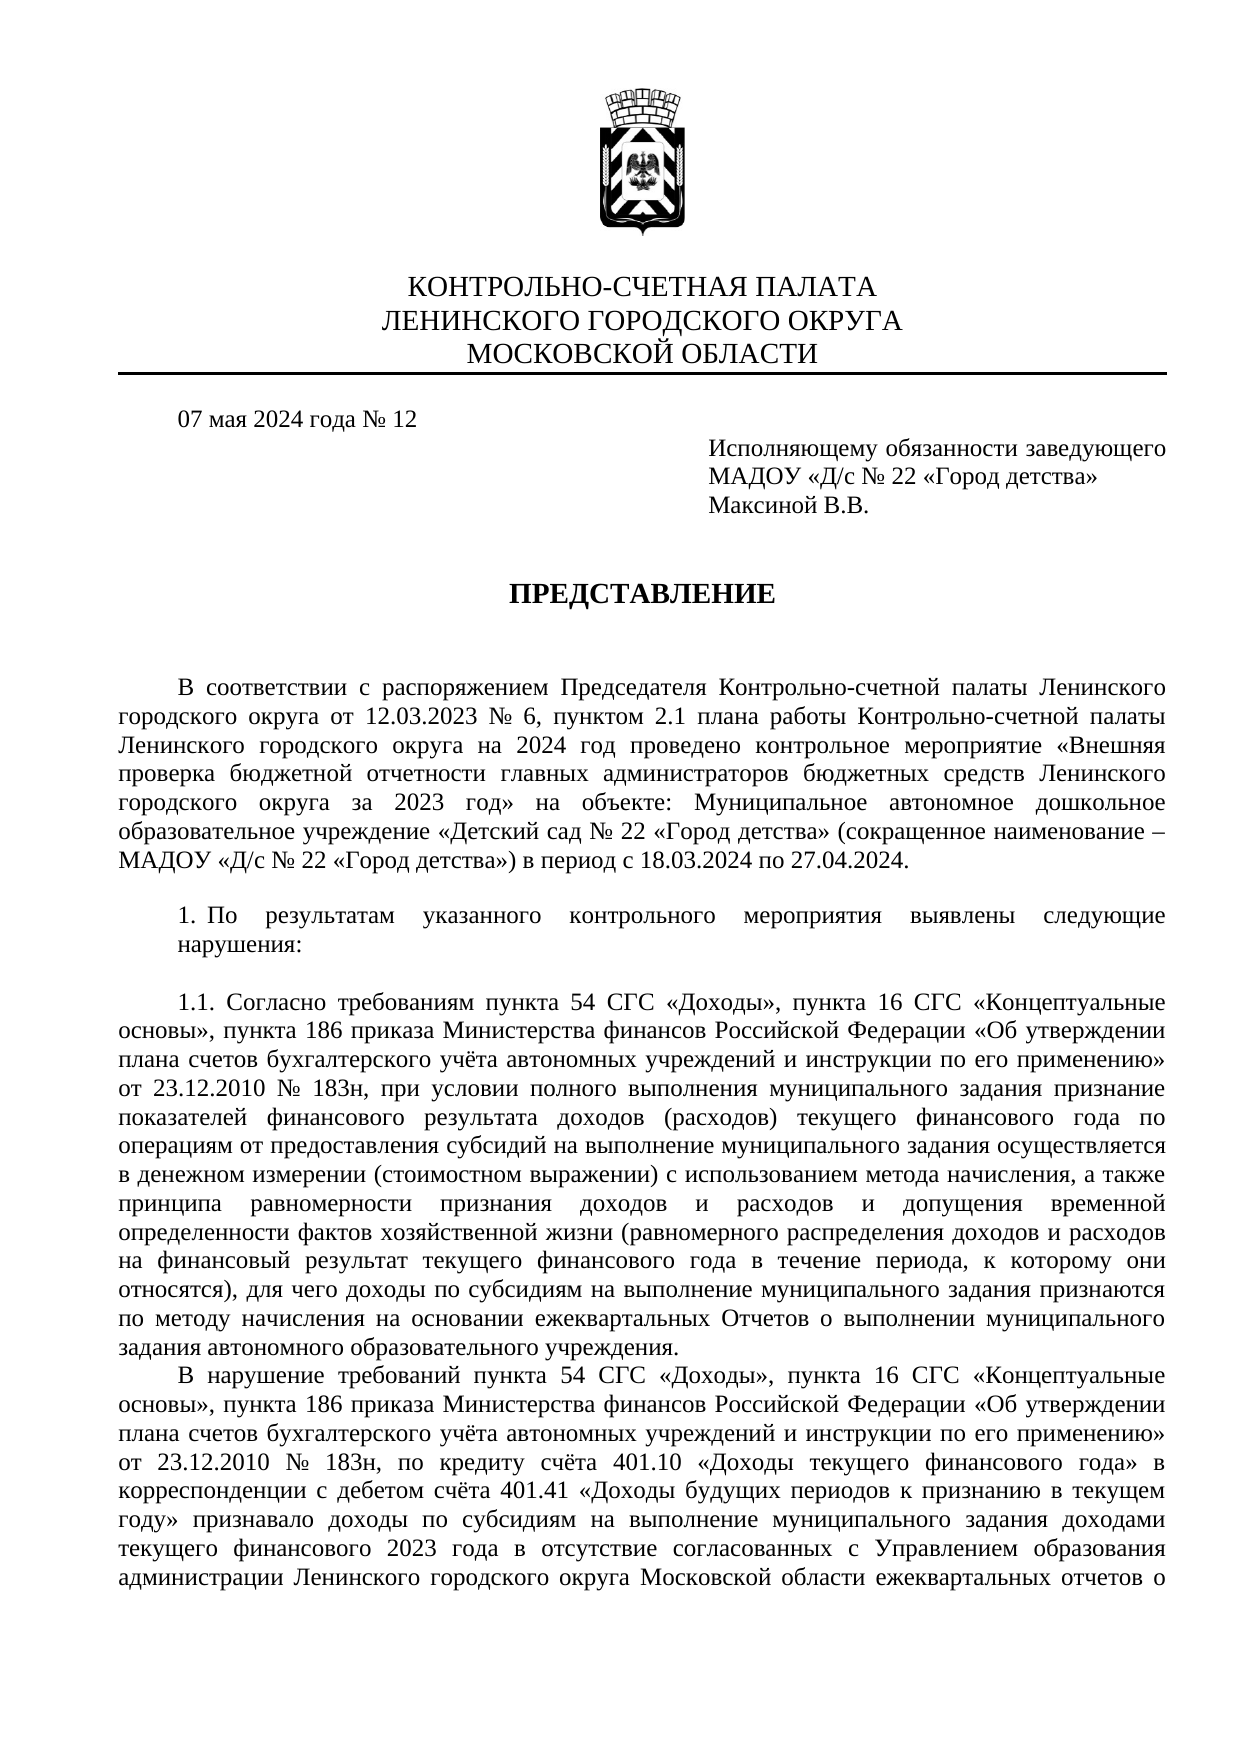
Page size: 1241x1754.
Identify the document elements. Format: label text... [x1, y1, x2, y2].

text Исполняющему обязанности заведующего МАДОУ «Д/с № 22 «Город детства» [708, 433, 1167, 490]
text Максиной В.В. [634, 490, 1167, 519]
text МОСКОВСКОЙ ОБЛАСТИ [118, 336, 1167, 372]
text ЛЕНИНСКОГО ГОРОДСКОГО ОКРУГА [118, 303, 1167, 336]
picture [600, 88, 685, 236]
text КОНТРОЛЬНО-СЧЕТНАЯ ПАЛАТА [118, 269, 1167, 303]
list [118, 1360, 1167, 1590]
text В соответствии с распоряжением Председателя Контрольно-счетной палаты Ленинского городского округа от 12.03.2023 № 6, пунктом 2.1 плана работы Контрольно-счетной палаты Ленинского городского округа на 2024 год проведено контрольное мероприятие «Внешняя проверка бюджетной отчетности главных администраторов бюджетных средств Ленинского городского округа за 2023 год» на объекте: Муниципальное автономное дошкольное образовательное учреждение «Детский сад № 22 «Город детства» (сокращенное наименование – МАДОУ «Д/с № 22 «Город детства») в период с 18.03.2024 по 27.04.2024. [118, 672, 1167, 873]
list 1. По результатам указанного контрольного мероприятия выявлены следующие нарушения: [177, 900, 1167, 958]
text 07 мая 2024 года № 12 [177, 404, 1167, 433]
list 1.1. Согласно требованиям пункта 54 СГС «Доходы», пункта 16 СГС «Концептуальные основы», пункта 186 приказа Министерства финансов Российской Федерации «Об утверждении плана счетов бухгалтерского учёта автономных учреждений и инструкции по его применению» от 23.12.2010 № 183н, при условии полного выполнения муниципального задания признание показателей финансового результата доходов (расходов) текущего финансового года по операциям от предоставления субсидий на выполнение муниципального задания осуществляется в денежном измерении (стоимостном выражении) с использованием метода начисления, а также принципа равномерности признания доходов и расходов и допущения временной определенности фактов хозяйственной жизни (равномерного распределения доходов и расходов на финансовый результат текущего финансового года в течение периода, к которому они относятся), для чего доходы по субсидиям на выполнение муниципального задания признаются по методу начисления на основании ежеквартальных Отчетов о выполнении муниципального задания автономного образовательного учреждения. [118, 987, 1167, 1360]
text ПРЕДСТАВЛЕНИЕ [118, 576, 1167, 610]
